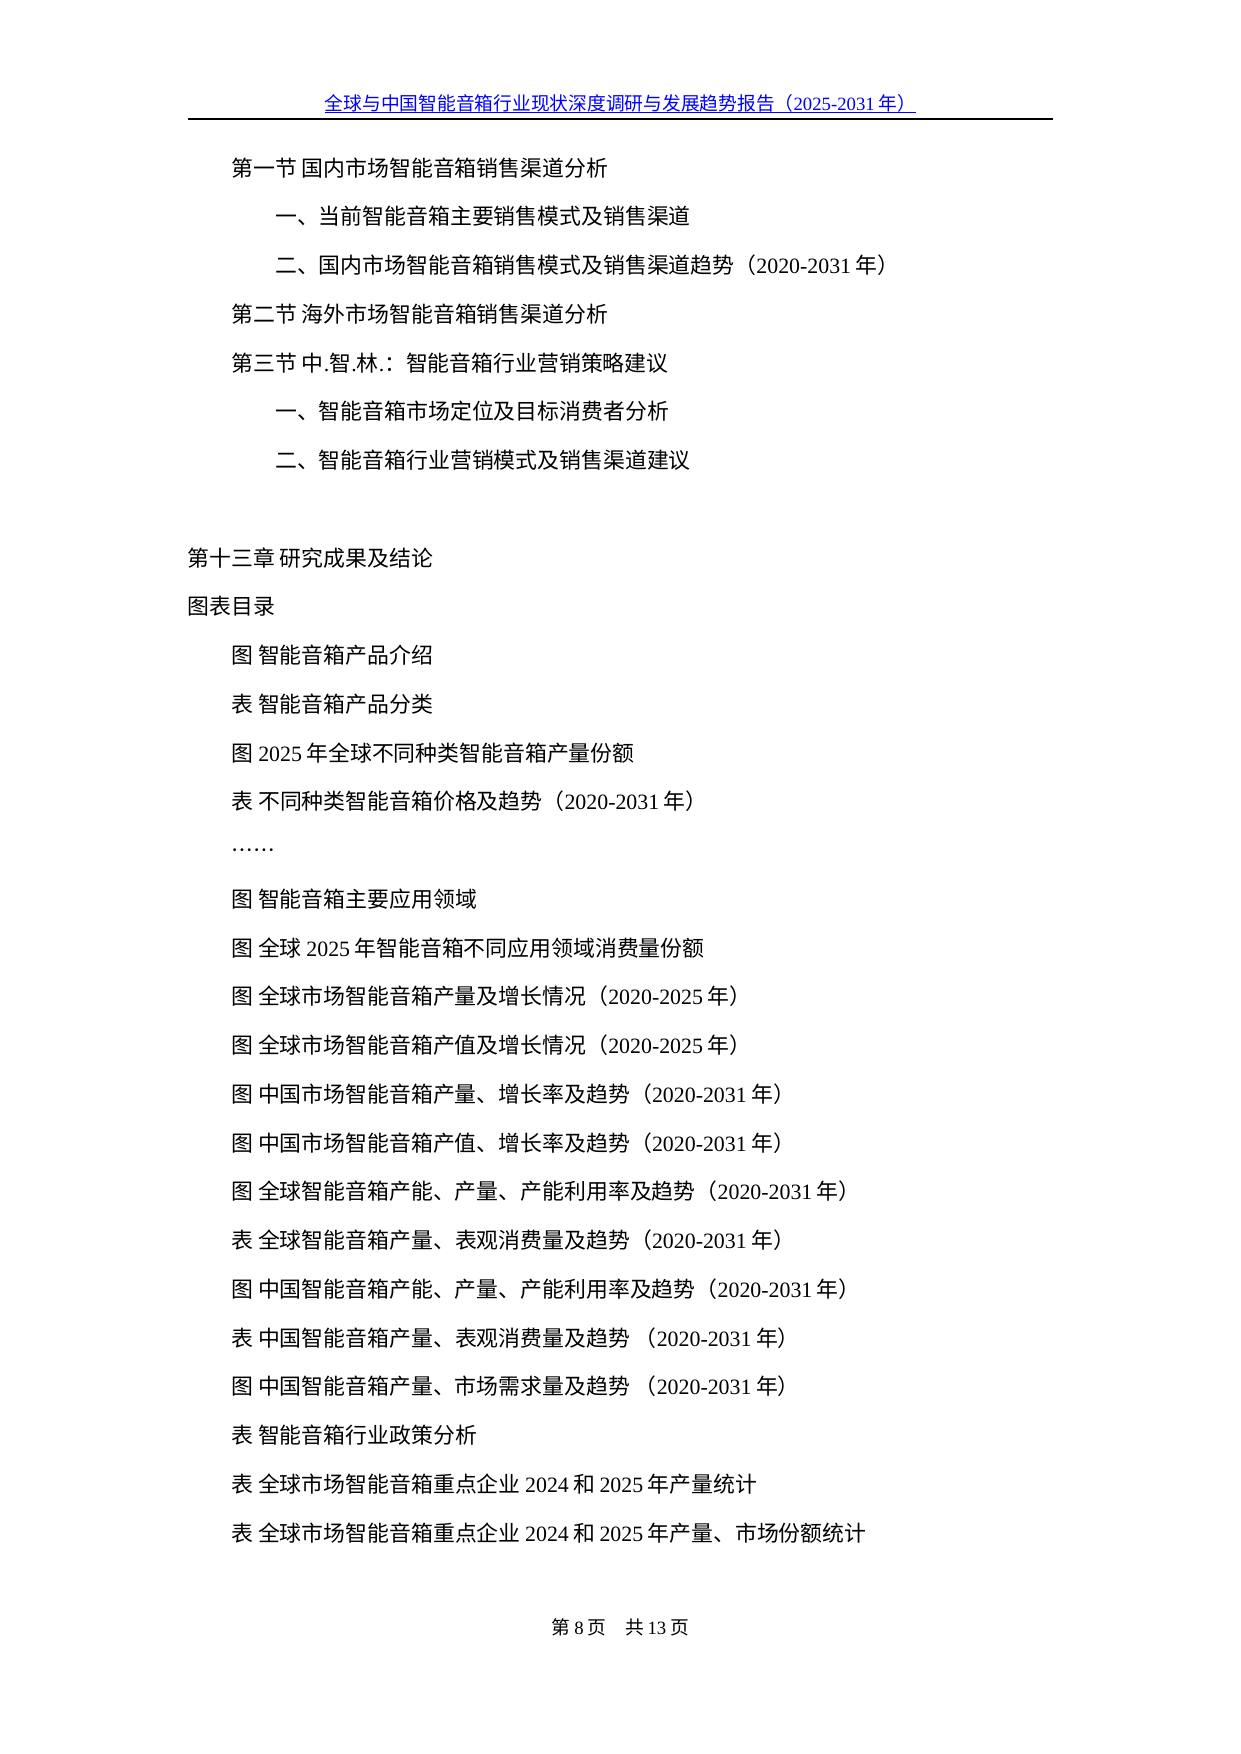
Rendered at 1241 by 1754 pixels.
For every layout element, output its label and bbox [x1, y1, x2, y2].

text [187, 150, 1053, 1548]
